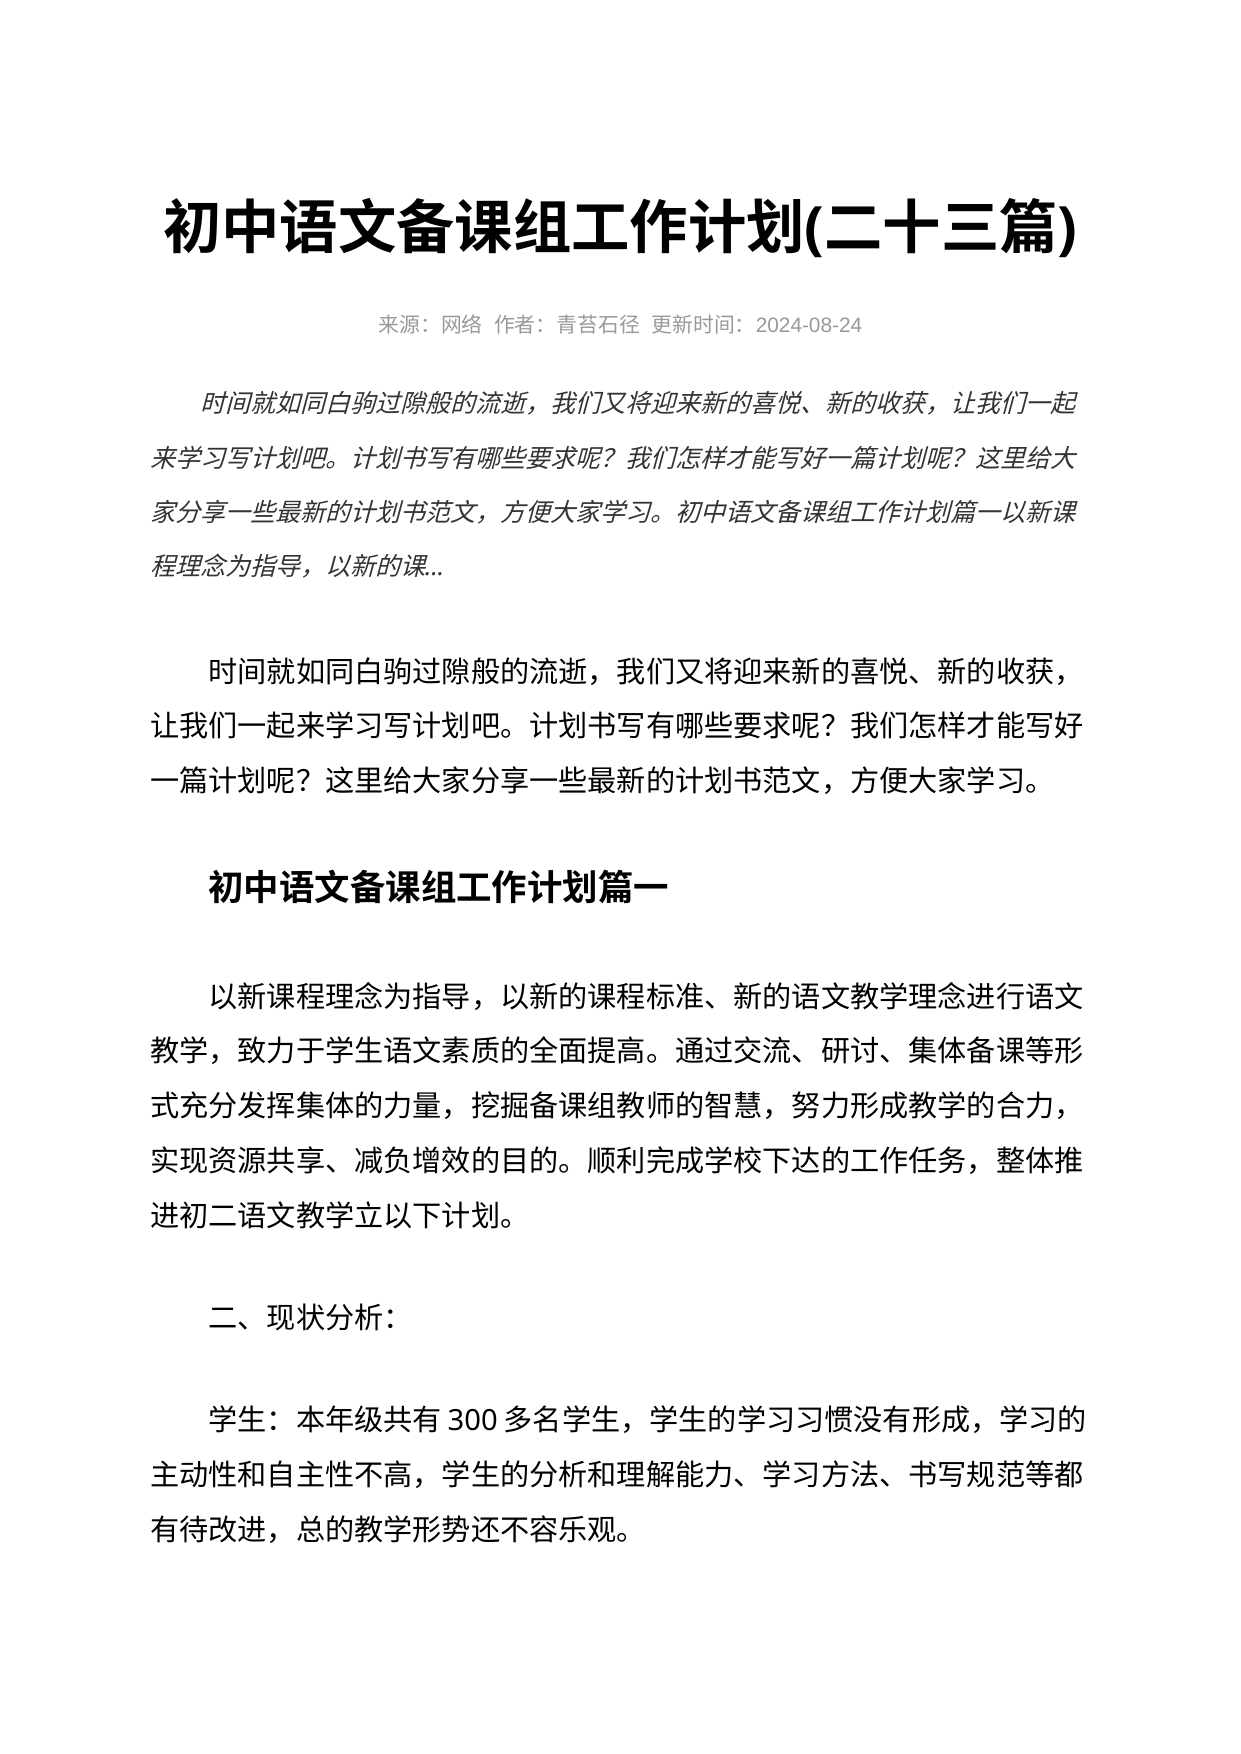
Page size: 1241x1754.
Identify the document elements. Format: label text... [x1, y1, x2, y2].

text 学生：本年级共有300多名学生，学生的学习习惯没有形成，学习的主动性和自主性不高，学生的分析和理解能力、学习方法、书写规范等都有待改进，总的教学形势还不容乐观。 [150, 1396, 1090, 1548]
text 以新课程理念为指导，以新的课程标准、新的语文教学理念进行语文教学，致力于学生语文素质的全面提高。通过交流、研讨、集体备课等形式充分发挥集体的力量，挖掘备课组教师的智慧，努力形成教学的合力，实现资源共享、减负增效的目的。顺利完成学校下达的工作任务，整体推进初二语文教学立以下计划。 [150, 973, 1090, 1235]
text 二、现状分析： [150, 1294, 1090, 1337]
text 时间就如同白驹过隙般的流逝，我们又将迎来新的喜悦、新的收获，让我们一起来学习写计划吧。计划书写有哪些要求呢？我们怎样才能写好一篇计划呢？这里给大家分享一些最新的计划书范文，方便大家学习。初中语文备课组工作计划篇一以新课程理念为指导，以新的课... [150, 384, 1090, 583]
text 初中语文备课组工作计划篇一 [150, 860, 1090, 911]
text 来源：网络 作者：青苔石径 更新时间：2024-08-24 [150, 313, 1090, 337]
text 时间就如同白驹过隙般的流逝，我们又将迎来新的喜悦、新的收获，让我们一起来学习写计划吧。计划书写有哪些要求呢？我们怎样才能写好一篇计划呢？这里给大家分享一些最新的计划书范文，方便大家学习。 [150, 648, 1090, 800]
subtitle 初中语文备课组工作计划(二十三篇) [150, 181, 1090, 266]
